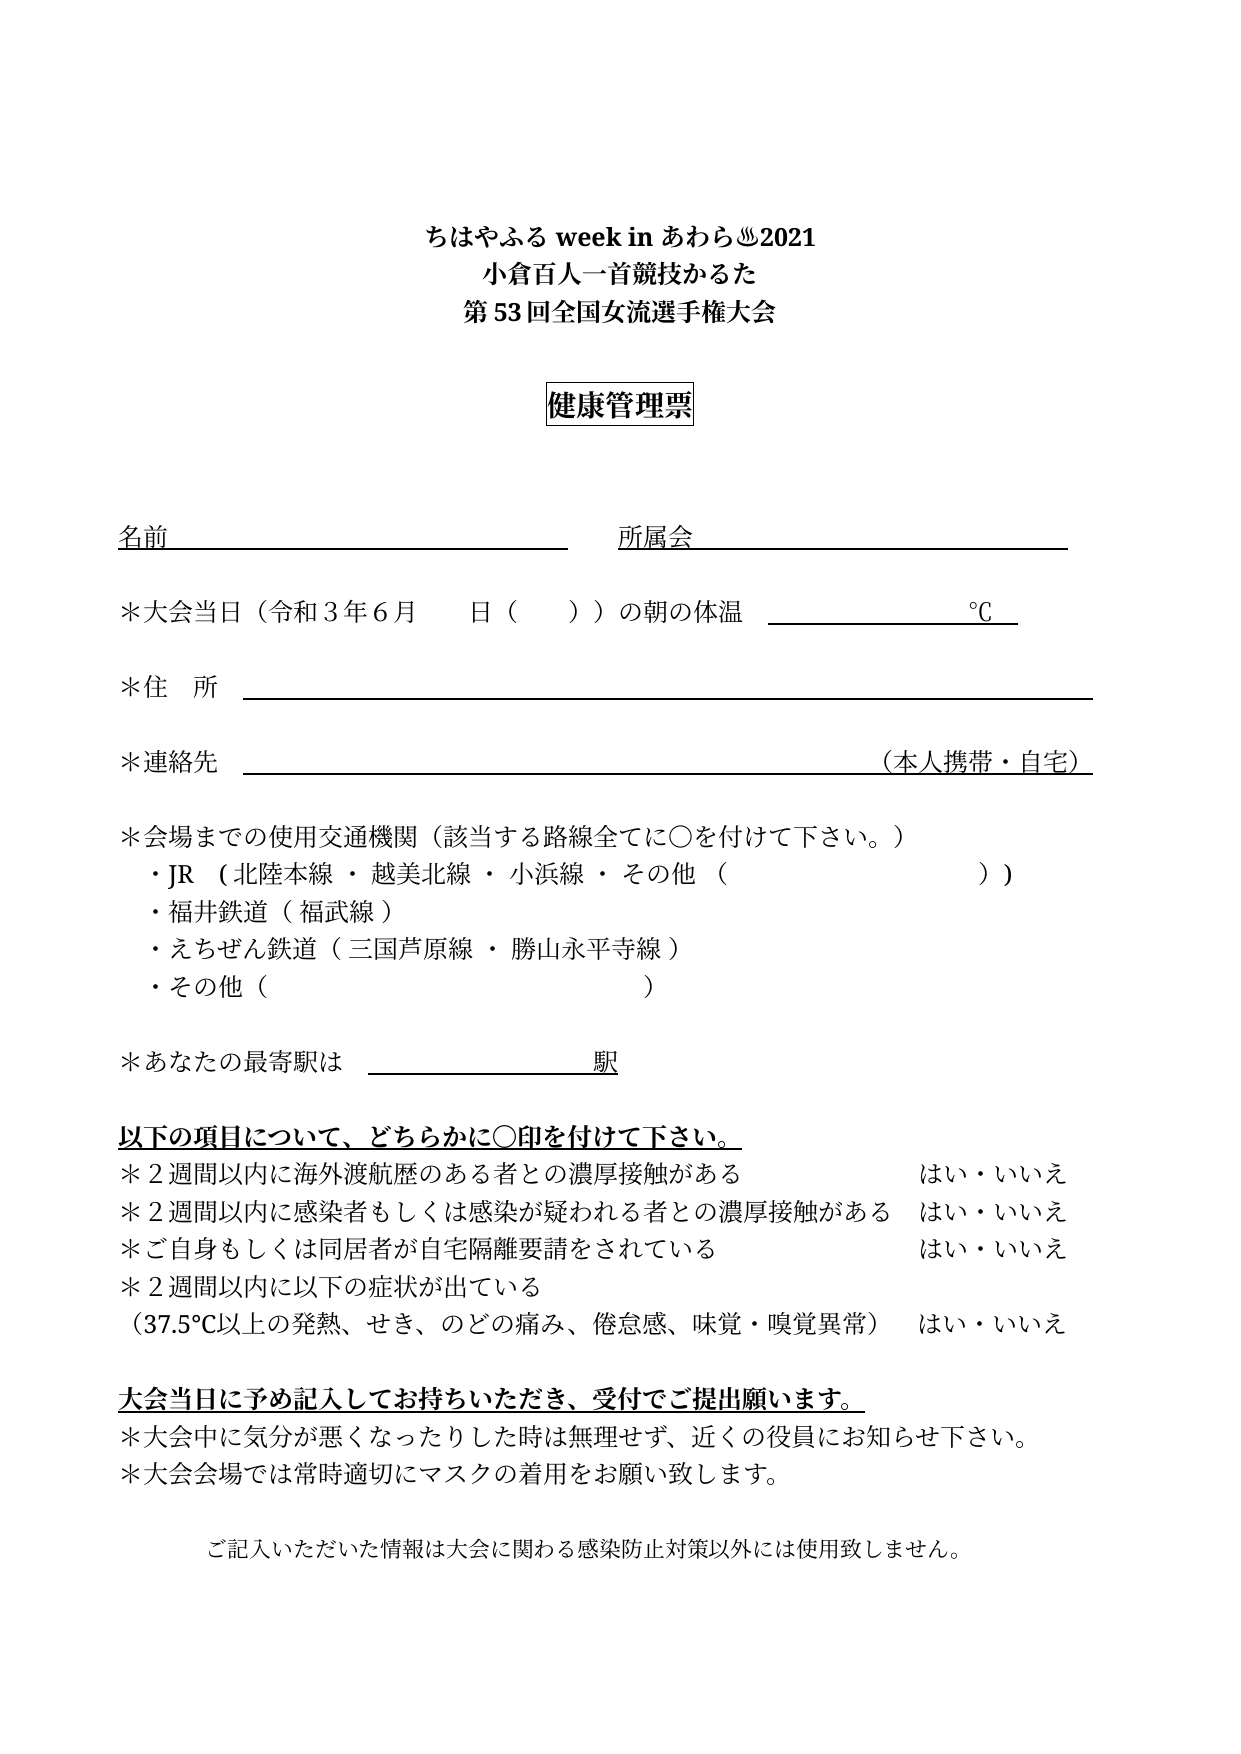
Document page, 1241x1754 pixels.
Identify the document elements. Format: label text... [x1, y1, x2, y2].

text ＊あなたの最寄駅は 駅 [118, 1042, 1122, 1079]
text ＊大会中に気分が悪くなったりした時は無理せず、近くの役員にお知らせ下さい。 [118, 1417, 1122, 1454]
text 小倉百人一首競技かるた [118, 254, 1122, 292]
text ＊大会当日（令和３年６月 日（ ））の朝の体温 ℃ [118, 592, 1122, 629]
text ＊会場までの使用交通機関（該当する路線全てに〇を付けて下さい。） [118, 817, 1122, 854]
text （37.5℃以上の発熱、せき、のどの痛み、倦怠感、味覚・嗅覚異常） はい・いいえ [118, 1304, 1122, 1342]
text 大会当日に予め記入してお持ちいただき、受付でご提出願います。 [118, 1379, 1122, 1417]
text ＊２週間以内に海外渡航歴のある者との濃厚接触がある はい・いいえ [118, 1154, 1122, 1192]
text ＊連絡先 （本人携帯・自宅） [118, 742, 1122, 779]
text ちはやふる week in あわら♨2021 [118, 217, 1122, 254]
text ご記入いただいた情報は大会に関わる感染防止対策以外には使用致しません。 [140, 1529, 1122, 1567]
text ＊２週間以内に感染者もしくは感染が疑われる者との濃厚接触がある はい・いいえ [118, 1192, 1122, 1229]
text ・JR ( 北陸本線 ・ 越美北線 ・ 小浜線 ・ その他 （ ）) [118, 854, 1122, 892]
text ・その他（ ） [118, 967, 1122, 1004]
text ＊２週間以内に以下の症状が出ている [118, 1267, 1122, 1304]
text ＊ご自身もしくは同居者が自宅隔離要請をされている はい・いいえ [118, 1229, 1122, 1267]
text ＊住 所 [118, 667, 1122, 704]
text 第53回全国女流選手権大会 [118, 292, 1122, 329]
text ＊大会会場では常時適切にマスクの着用をお願い致します。 [118, 1454, 1122, 1492]
text ・福井鉄道（ 福武線 ） [118, 892, 1122, 929]
text 以下の項目について、どちらかに〇印を付けて下さい。 [118, 1117, 1122, 1154]
text ・えちぜん鉄道（ 三国芦原線 ・ 勝山永平寺線 ） [118, 929, 1122, 967]
text 名前 所属会 [118, 517, 1122, 554]
text 健康管理票 [118, 367, 1122, 442]
